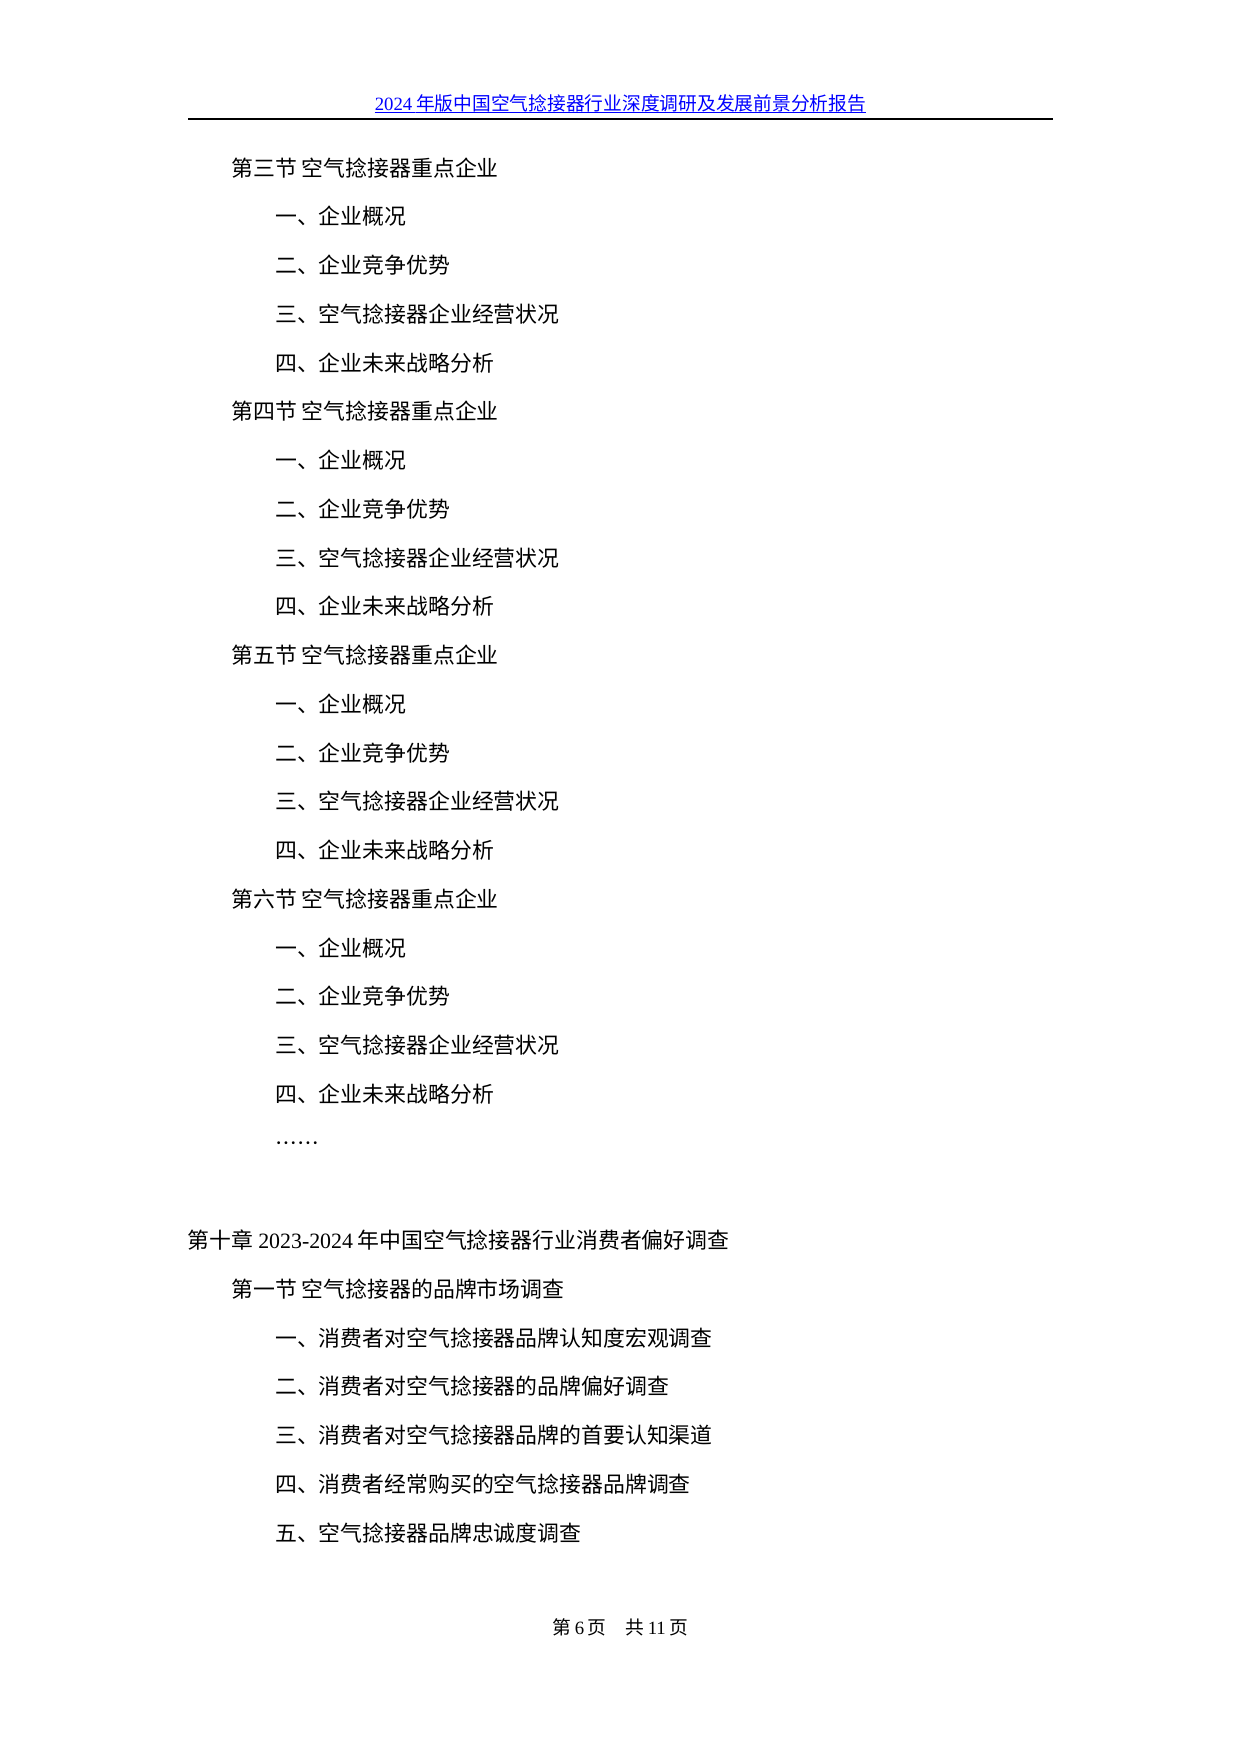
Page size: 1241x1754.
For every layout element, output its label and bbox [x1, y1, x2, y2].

text [187, 150, 1053, 1548]
